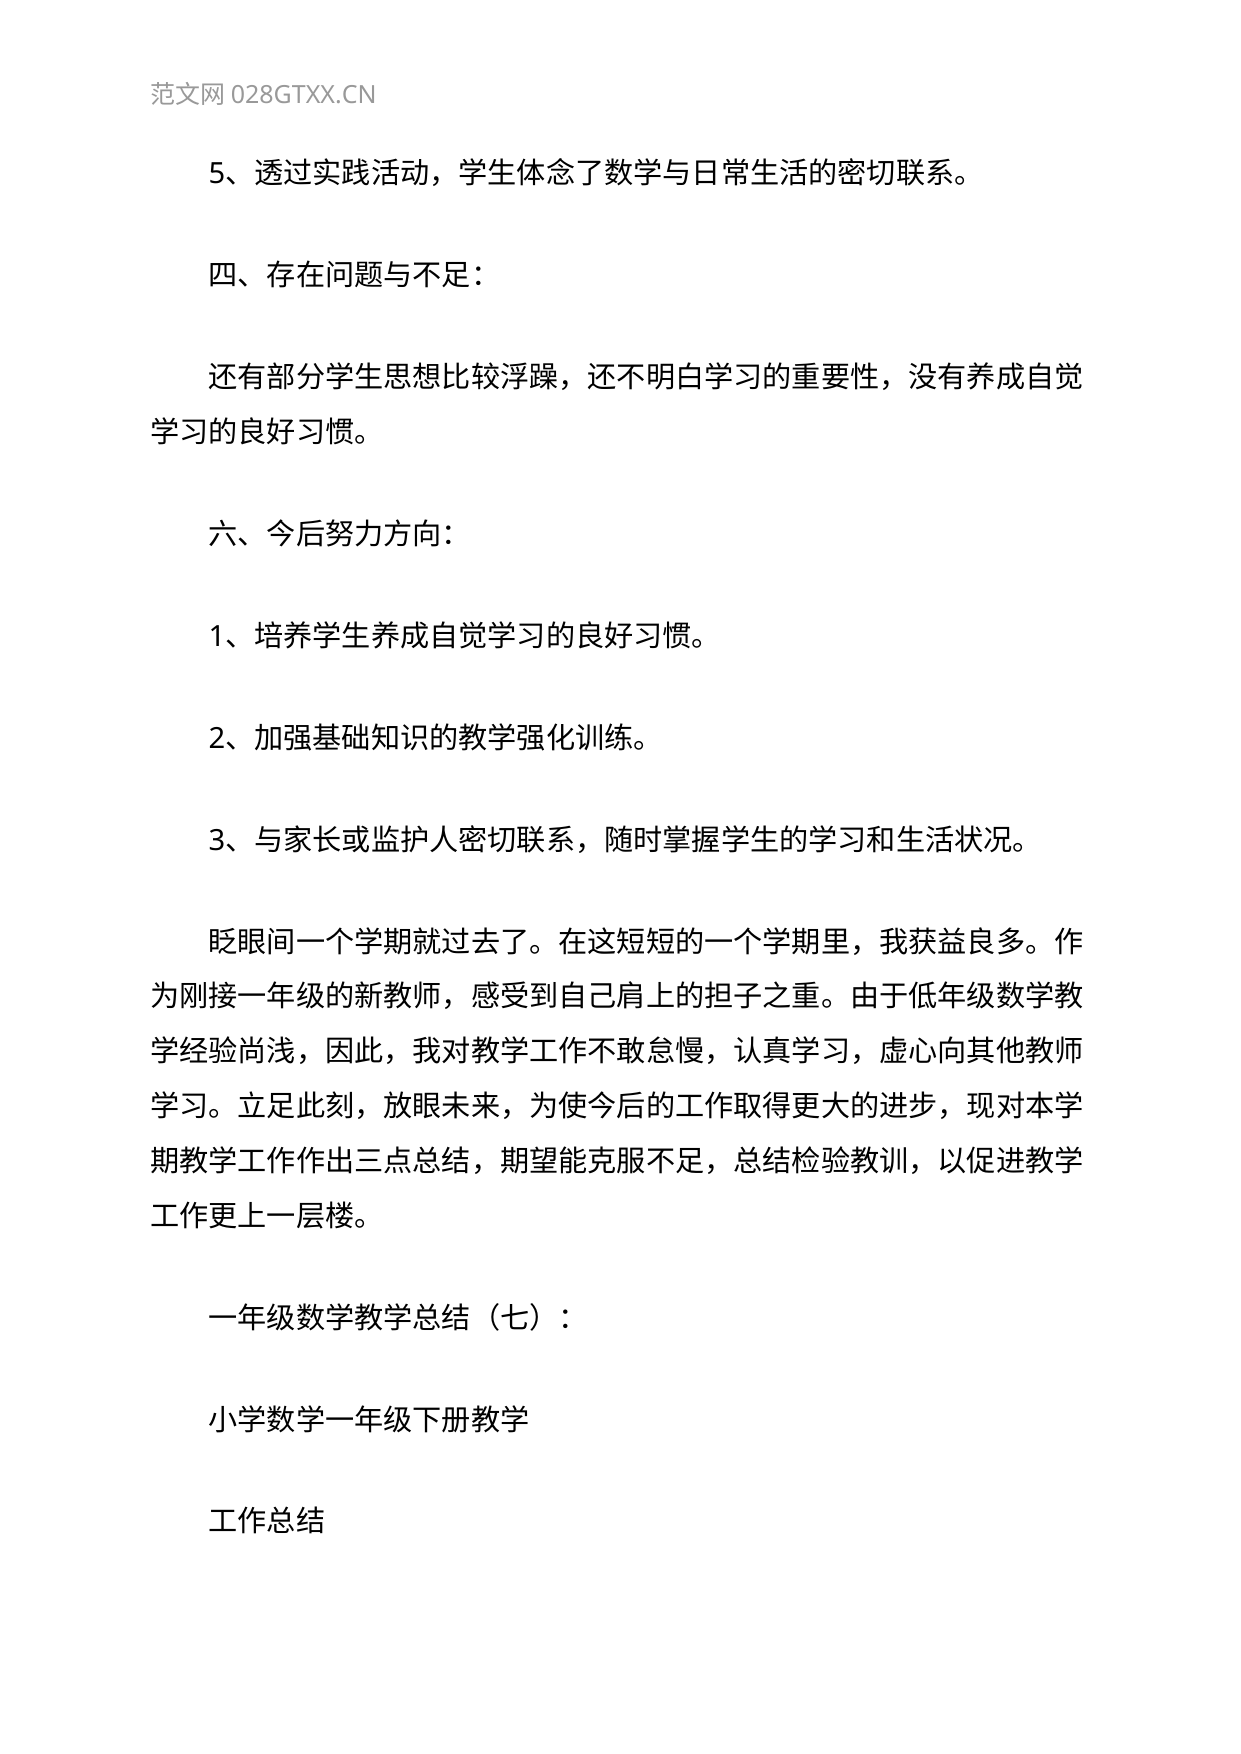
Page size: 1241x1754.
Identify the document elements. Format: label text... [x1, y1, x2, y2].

text 六、今后努力方向： [150, 510, 1090, 553]
text 1、培养学生养成自觉学习的良好习惯。 [150, 612, 1090, 654]
text 眨眼间一个学期就过去了。在这短短的一个学期里，我获益良多。作为刚接一年级的新教师，感受到自己肩上的担子之重。由于低年级数学教学经验尚浅，因此，我对教学工作不敢怠慢，认真学习，虚心向其他教师学习。立足此刻，放眼未来，为使今后的工作取得更大的进步，现对本学期教学工作作出三点总结，期望能克服不足，总结检验教训，以促进教学工作更上一层楼。 [150, 918, 1090, 1235]
text 四、存在问题与不足： [150, 252, 1090, 294]
text 小学数学一年级下册教学 [150, 1396, 1090, 1438]
text 5、透过实践活动，学生体念了数学与日常生活的密切联系。 [150, 150, 1090, 192]
text 一年级数学教学总结（七）： [150, 1294, 1090, 1337]
text 2、加强基础知识的教学强化训练。 [150, 714, 1090, 757]
text 3、与家长或监护人密切联系，随时掌握学生的学习和生活状况。 [150, 816, 1090, 858]
text 工作总结 [150, 1498, 1090, 1540]
text 还有部分学生思想比较浮躁，还不明白学习的重要性，没有养成自觉学习的良好习惯。 [150, 354, 1090, 451]
